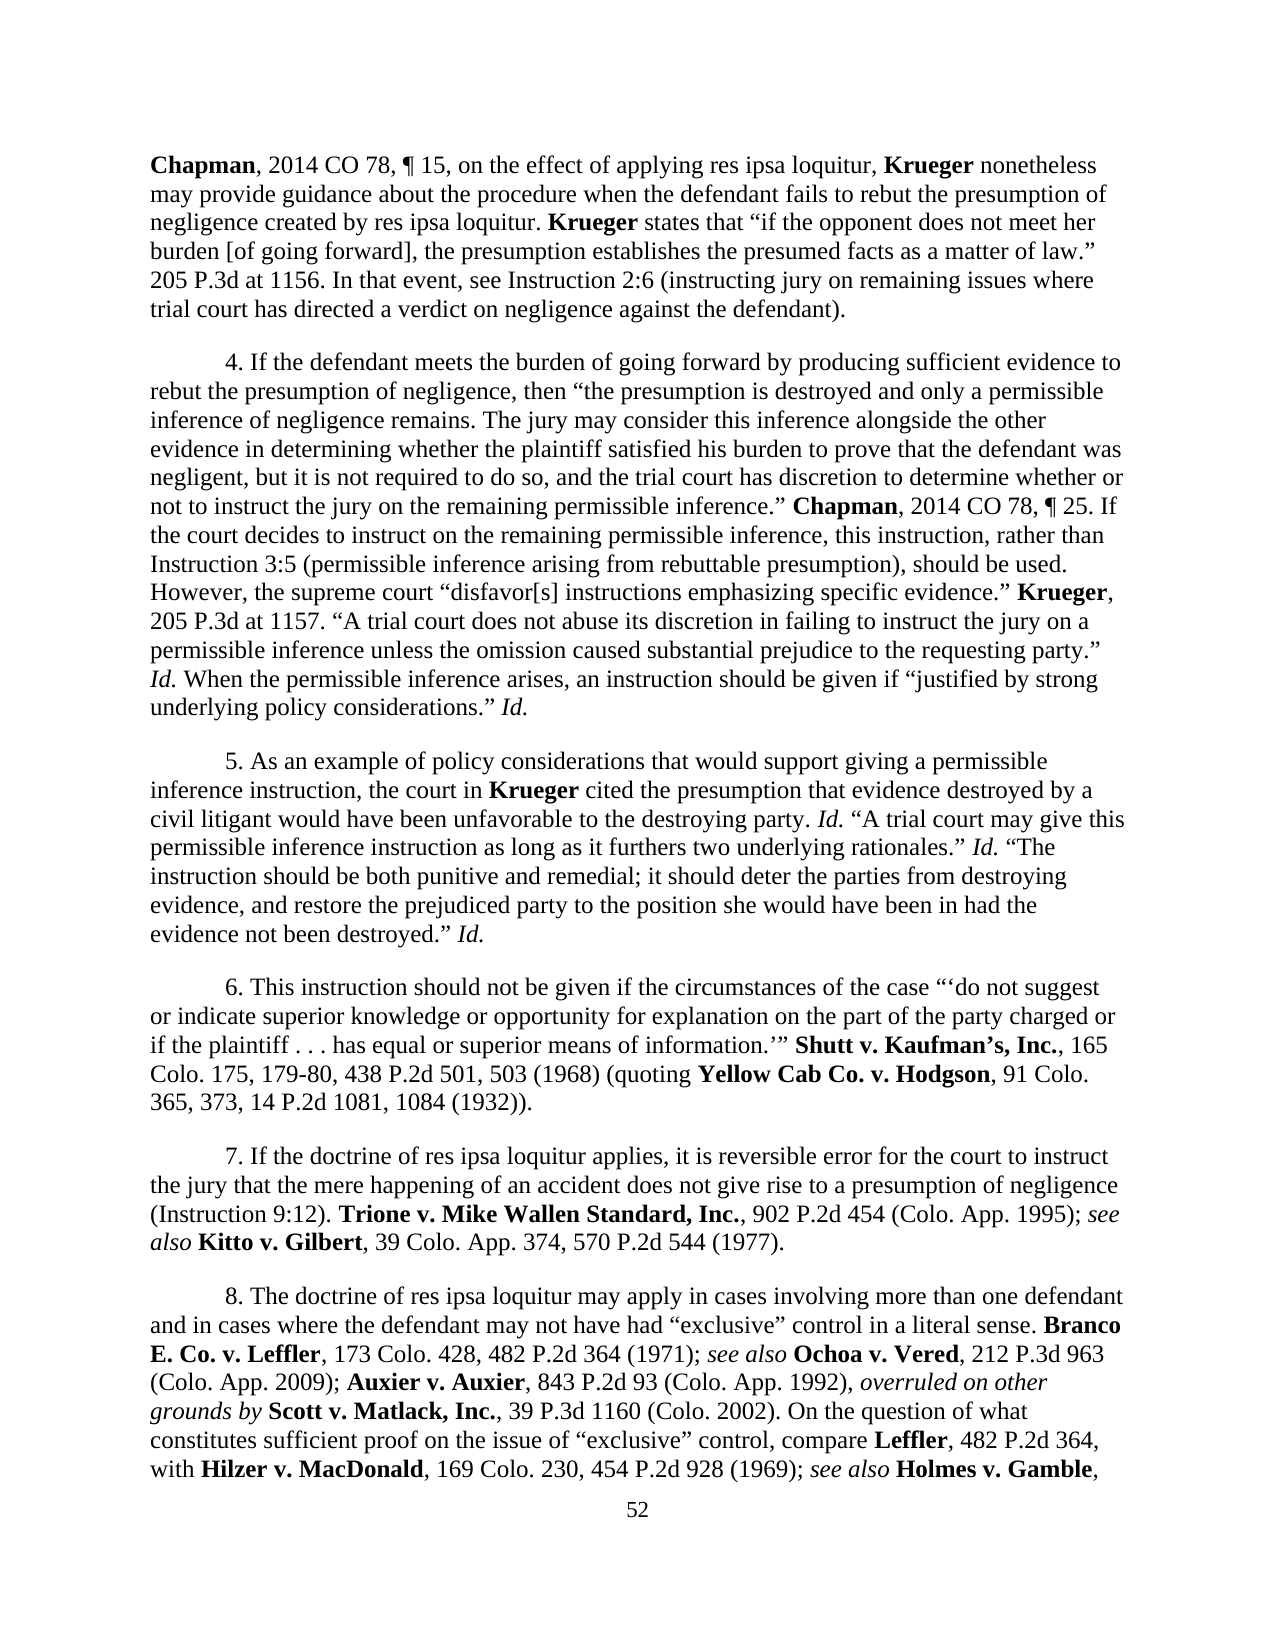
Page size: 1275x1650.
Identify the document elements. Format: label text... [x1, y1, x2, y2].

text 6. This instruction should not be given if the circumstances of the case “‘do not suggest or indicate superior knowledge or opportunity for explanation on the part of the party charged or if the plaintiff . . . has equal or superior means of information.’” Shutt v. Kaufman’s, Inc., 165 Colo. 175, 179-80, 438 P.2d 501, 503 (1968) (quoting Yellow Cab Co. v. Hodgson, 91 Colo. 365, 373, 14 P.2d 1081, 1084 (1932)). [150, 972, 1125, 1116]
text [150, 1281, 1125, 1482]
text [150, 150, 1125, 322]
text 7. If the doctrine of res ipsa loquitur applies, it is reversible error for the court to instruct the jury that the mere happening of an accident does not give rise to a presumption of negligence (Instruction 9:12). Trione v. Mike Wallen Standard, Inc., 902 P.2d 454 (Colo. App. 1995); see also Kitto v. Gilbert, 39 Colo. App. 374, 570 P.2d 544 (1977). [150, 1141, 1125, 1256]
text 4. If the defendant meets the burden of going forward by producing sufficient evidence to rebut the presumption of negligence, then “the presumption is destroyed and only a permissible inference of negligence remains. The jury may consider this inference alongside the other evidence in determining whether the plaintiff satisfied his burden to prove that the defendant was negligent, but it is not required to do so, and the trial court has discretion to determine whether or not to instruct the jury on the remaining permissible inference.” Chapman, 2014 CO 78, ¶ 25. If the court decides to instruct on the remaining permissible inference, this instruction, rather than Instruction 3:5 (permissible inference arising from rebuttable presumption), should be used. However, the supreme court “disfavor[s] instructions emphasizing specific evidence.” Krueger, 205 P.3d at 1157. “A trial court does not abuse its discretion in failing to instruct the jury on a permissible inference unless the omission caused substantial prejudice to the requesting party.” Id. When the permissible inference arises, an instruction should be given if “justified by strong underlying policy considerations.” Id. [150, 347, 1125, 721]
text 5. As an example of policy considerations that would support giving a permissible inference instruction, the court in Krueger cited the presumption that evidence destroyed by a civil litigant would have been unfavorable to the destroying party. Id. “A trial court may give this permissible inference instruction as long as it furthers two underlying rationales.” Id. “The instruction should be both punitive and remedial; it should deter the parties from destroying evidence, and restore the prejudiced party to the position she would have been in had the evidence not been destroyed.” Id. [150, 746, 1125, 947]
